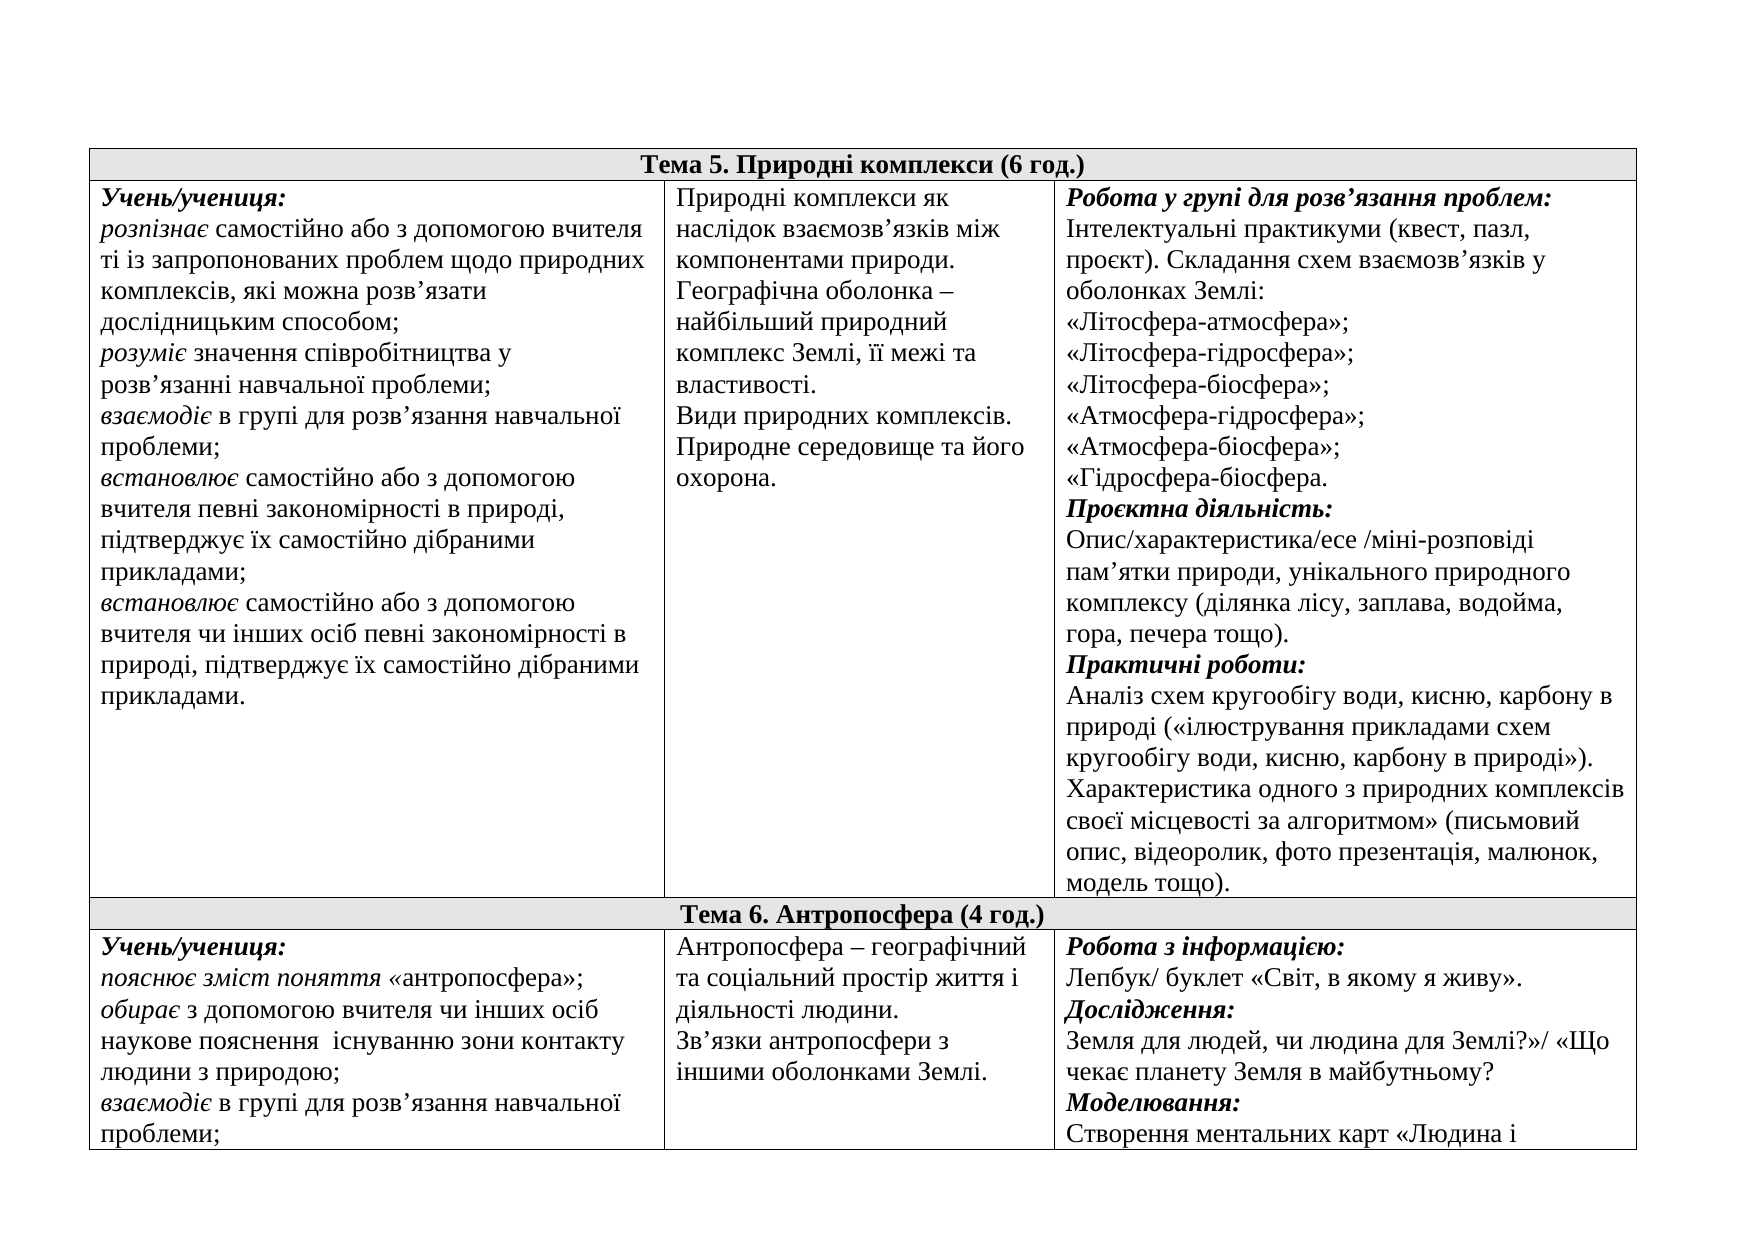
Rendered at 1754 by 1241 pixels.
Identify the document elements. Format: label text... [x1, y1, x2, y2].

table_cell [665, 930, 1054, 1148]
table_cell Тема 6. Антропосфера (4 год.) [90, 898, 1636, 929]
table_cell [1055, 930, 1636, 1148]
table_cell Тема 5. Природні комплекси (6 год.) [90, 149, 1636, 180]
table_cell Учень/учениця: розпізнає самостійно або з допомогою вчителя ті із запропонованих проблем щодо природних комплексів, які можна розв’язати дослідницьким способом; розуміє значення співробітництва у розв’язанні навчальної проблеми; взаємодіє в групі для розв’язання навчальної проблеми; встановлює самостійно або з допомогою вчителя певні закономірності в природі, підтверджує їх самостійно дібраними прикладами; встановлює самостійно або з допомогою вчителя чи інших осіб певні закономірності в природі, підтверджує їх самостійно дібраними прикладами. [90, 181, 664, 897]
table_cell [90, 930, 664, 1148]
table_cell Робота у групі для розв’язання проблем: Інтелектуальні практикуми (квест, пазл, проєкт). Складання схем взаємозв’язків у оболонках Землі: «Літосфера-атмосфера»; «Літосфера-гідросфера»; «Літосфера-біосфера»; «Атмосфера-гідросфера»; «Атмосфера-біосфера»; «Гідросфера-біосфера. Проєктна діяльність: Опис/характеристика/есе /міні-розповіді пам’ятки природи, унікального природного комплексу (ділянка лісу, заплава, водойма, гора, печера тощо). Практичні роботи: Аналіз схем кругообігу води, кисню, карбону в природі («ілюстрування прикладами схем кругообігу води, кисню, карбону в природі»). Характеристика одного з природних комплексів своєї місцевості за алгоритмом» (письмовий опис, відеоролик, фото презентація, малюнок, модель тощо). [1055, 181, 1636, 897]
table_cell Природні комплекси як наслідок взаємозв’язків між компонентами природи. Географічна оболонка – найбільший природний комплекс Землі, її межі та властивості. Види природних комплексів. Природне середовище та його охорона. [665, 181, 1054, 897]
